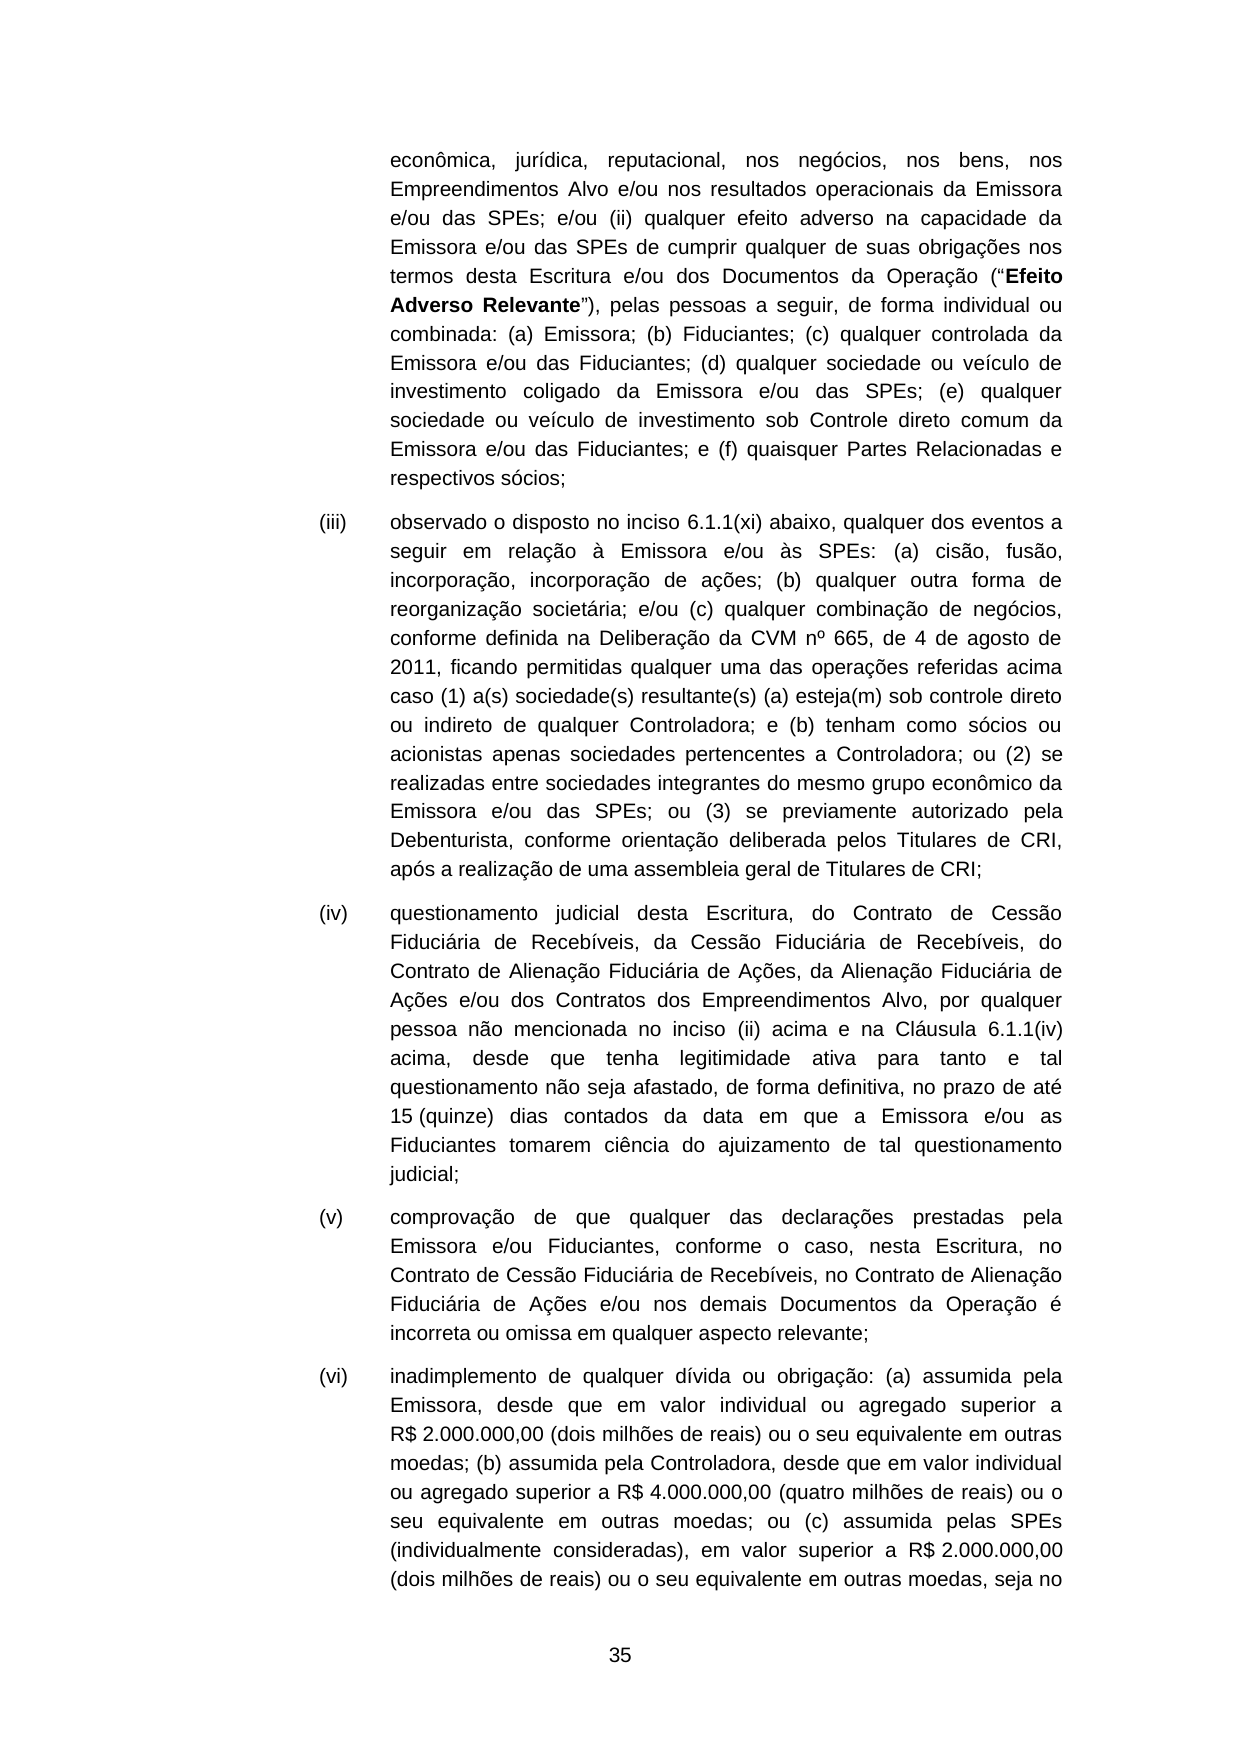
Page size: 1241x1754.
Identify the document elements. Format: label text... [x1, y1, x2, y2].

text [319, 1364, 1063, 1591]
text comprovação de que qualquer das declarações prestadas pela Emissora e/ou Fiduciantes, conforme o caso, nesta Escritura, no Contrato de Cessão Fiduciária de Recebíveis, no Contrato de Alienação Fiduciária de Ações e/ou nos demais Documentos da Operação é incorreta ou omissa em qualquer aspecto relevante; [319, 1205, 1063, 1345]
text observado o disposto no inciso 6.1.1(xi) abaixo, qualquer dos eventos a seguir em relação à Emissora e/ou às SPEs: (a) cisão, fusão, incorporação, incorporação de ações; (b) qualquer outra forma de reorganização societária; e/ou (c) qualquer combinação de negócios, conforme definida na Deliberação da CVM nº 665, de 4 de agosto de 2011, ficando permitidas qualquer uma das operações referidas acima caso (1) a(s) sociedade(s) resultante(s) (a) esteja(m) sob controle direto ou indireto de qualquer Controladora; e (b) tenham como sócios ou acionistas apenas sociedades pertencentes a Controladora; ou (2) se realizadas entre sociedades integrantes do mesmo grupo econômico da Emissora e/ou das SPEs; ou (3) se previamente autorizado pela Debenturista, conforme orientação deliberada pelos Titulares de CRI, após a realização de uma assembleia geral de Titulares de CRI; [319, 510, 1063, 881]
text questionamento judicial desta Escritura, do Contrato de Cessão Fiduciária de Recebíveis, da Cessão Fiduciária de Recebíveis, do Contrato de Alienação Fiduciária de Ações, da Alienação Fiduciária de Ações e/ou dos Contratos dos Empreendimentos Alvo, por qualquer pessoa não mencionada no inciso (ii) acima e na Cláusula 6.1.1(iv) acima, desde que tenha legitimidade ativa para tanto e tal questionamento não seja afastado, de forma definitiva, no prazo de até 15 (quinze) dias contados da data em que a Emissora e/ou as Fiduciantes tomarem ciência do ajuizamento de tal questionamento judicial; [319, 901, 1063, 1185]
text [319, 148, 1063, 490]
